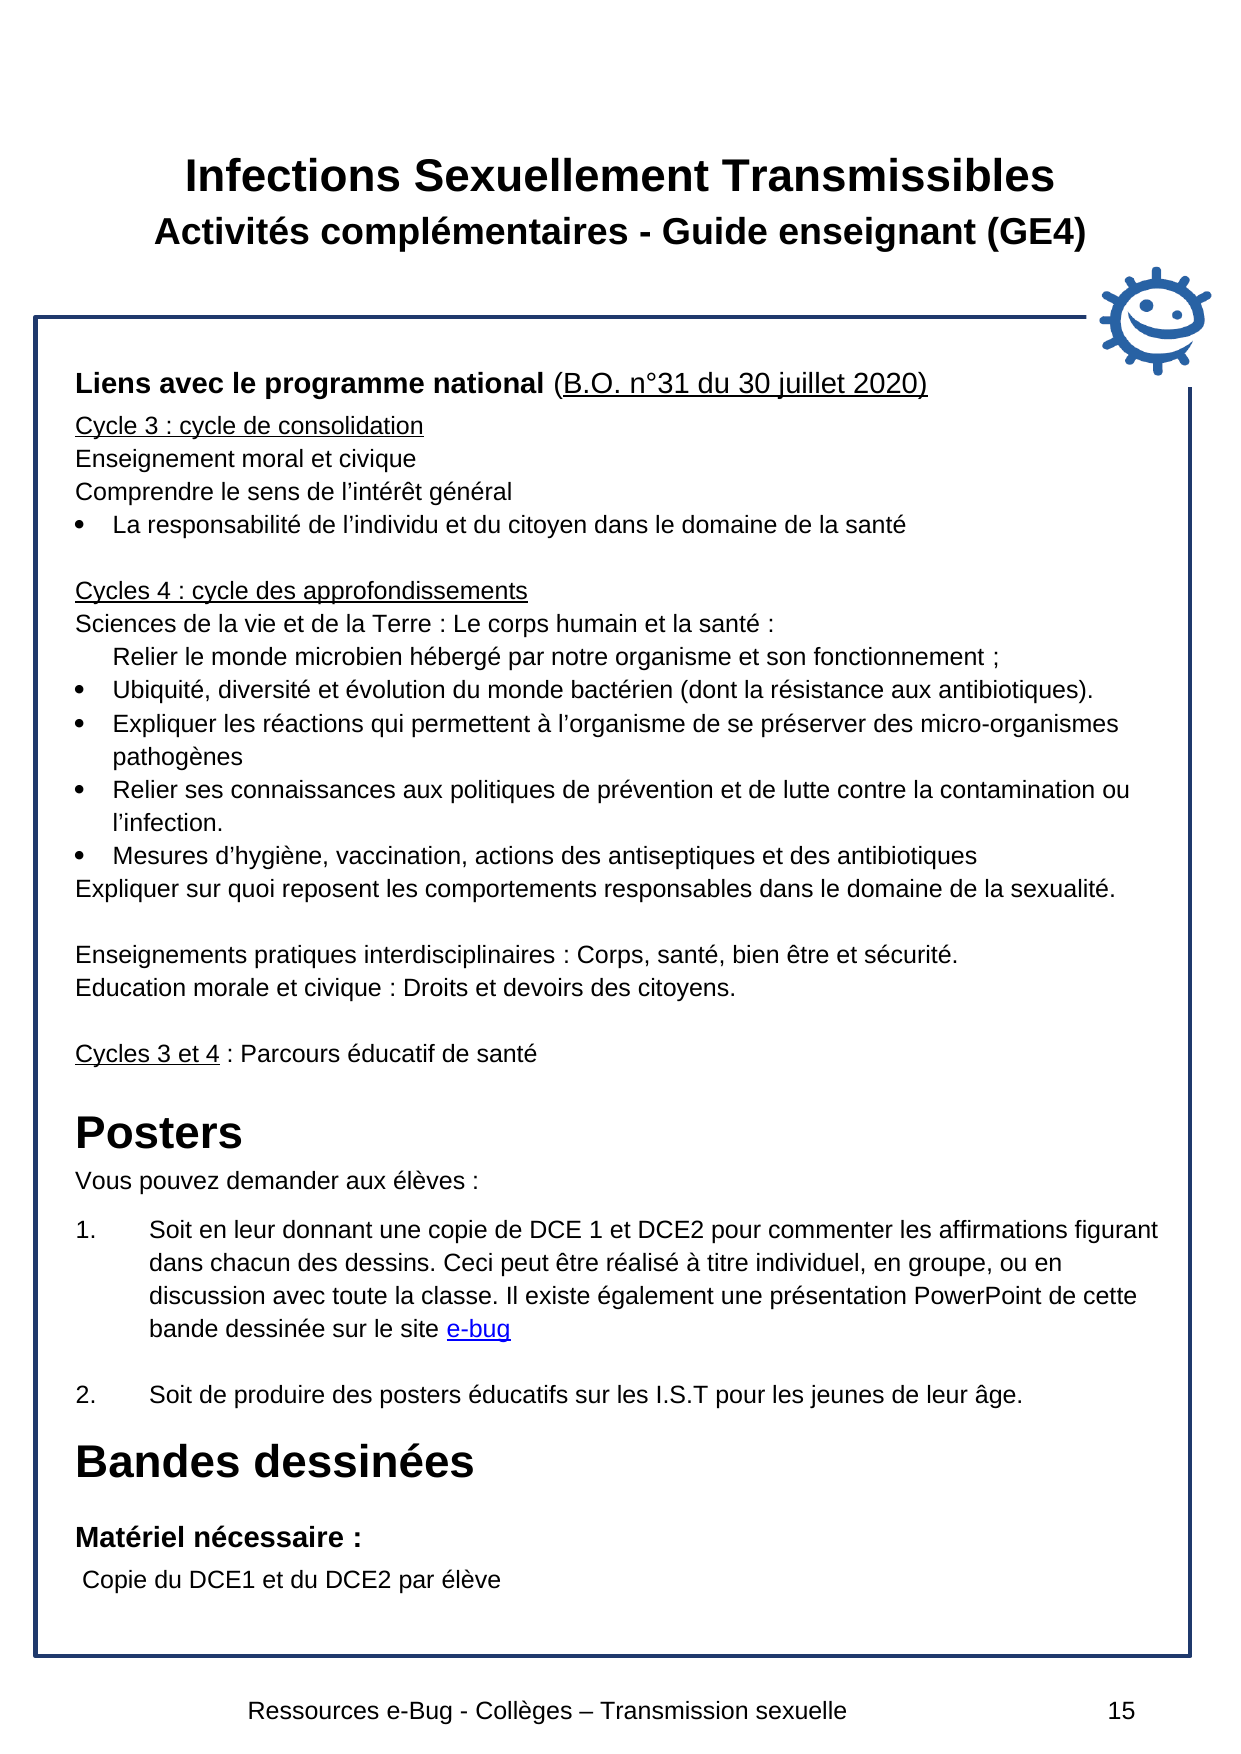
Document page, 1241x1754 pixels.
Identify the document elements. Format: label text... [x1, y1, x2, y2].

list Soit de produire des posters éducatifs sur les I.S.T pour les jeunes de leur âge. [75, 1380, 1165, 1409]
subtitle Liens avec le programme national (B.O. n°31 du 30 juillet 2020) [75, 366, 1165, 400]
list Expliquer les réactions qui permettent à l’organisme de se préserver des micro-organismes pathogènes [75, 708, 1165, 770]
text Expliquer sur quoi reposent les comportements responsables dans le domaine de la sexualité. [75, 874, 1165, 903]
list La responsabilité de l’individu et du citoyen dans le domaine de la santé [75, 510, 1165, 539]
subtitle Bandes dessinées [75, 1434, 1165, 1487]
text Cycle 3 : cycle de consolidation [75, 411, 1165, 440]
text Copie du DCE1 et du DCE2 par élève [75, 1564, 1165, 1593]
list Relier ses connaissances aux politiques de prévention et de lutte contre la contamination ou l’infection. [75, 775, 1165, 837]
text Cycles 3 et 4 : Parcours éducatif de santé [75, 1039, 1165, 1068]
text Sciences de la vie et de la Terre : Le corps humain et la santé : [75, 609, 1165, 638]
text Enseignements pratiques interdisciplinaires : Corps, santé, bien être et sécurité. [75, 940, 1165, 969]
list Mesures d’hygiène, vaccination, actions des antiseptiques et des antibiotiques [75, 841, 1165, 870]
subtitle Matériel nécessaire : [75, 1520, 1165, 1553]
text Vous pouvez demander aux élèves : [75, 1166, 1165, 1194]
text Enseignement moral et civique [75, 444, 1165, 473]
subtitle Activités complémentaires - Guide enseignant (GE4) [75, 209, 1165, 252]
subtitle Posters [75, 1105, 1165, 1158]
list Soit en leur donnant une copie de DCE 1 et DCE2 pour commenter les affirmations figurant dans chacun des dessins. Ceci peut être réalisé à titre individuel, en groupe, ou en discussion avec toute la classe. Il existe également une présentation PowerPoint de cette bande dessinée sur le site e-bug [75, 1215, 1165, 1343]
text Comprendre le sens de l’intérêt général [75, 477, 1165, 506]
subtitle Infections Sexuellement Transmissibles [75, 148, 1165, 201]
text Cycles 4 : cycle des approfondissements [75, 576, 1165, 605]
text Education morale et civique : Droits et devoirs des citoyens. [75, 973, 1165, 1002]
list Ubiquité, diversité et évolution du monde bactérien (dont la résistance aux antibiotiques). [75, 675, 1165, 704]
text Relier le monde microbien hébergé par notre organisme et son fonctionnement ; [112, 642, 1165, 671]
picture [1086, 263, 1224, 387]
